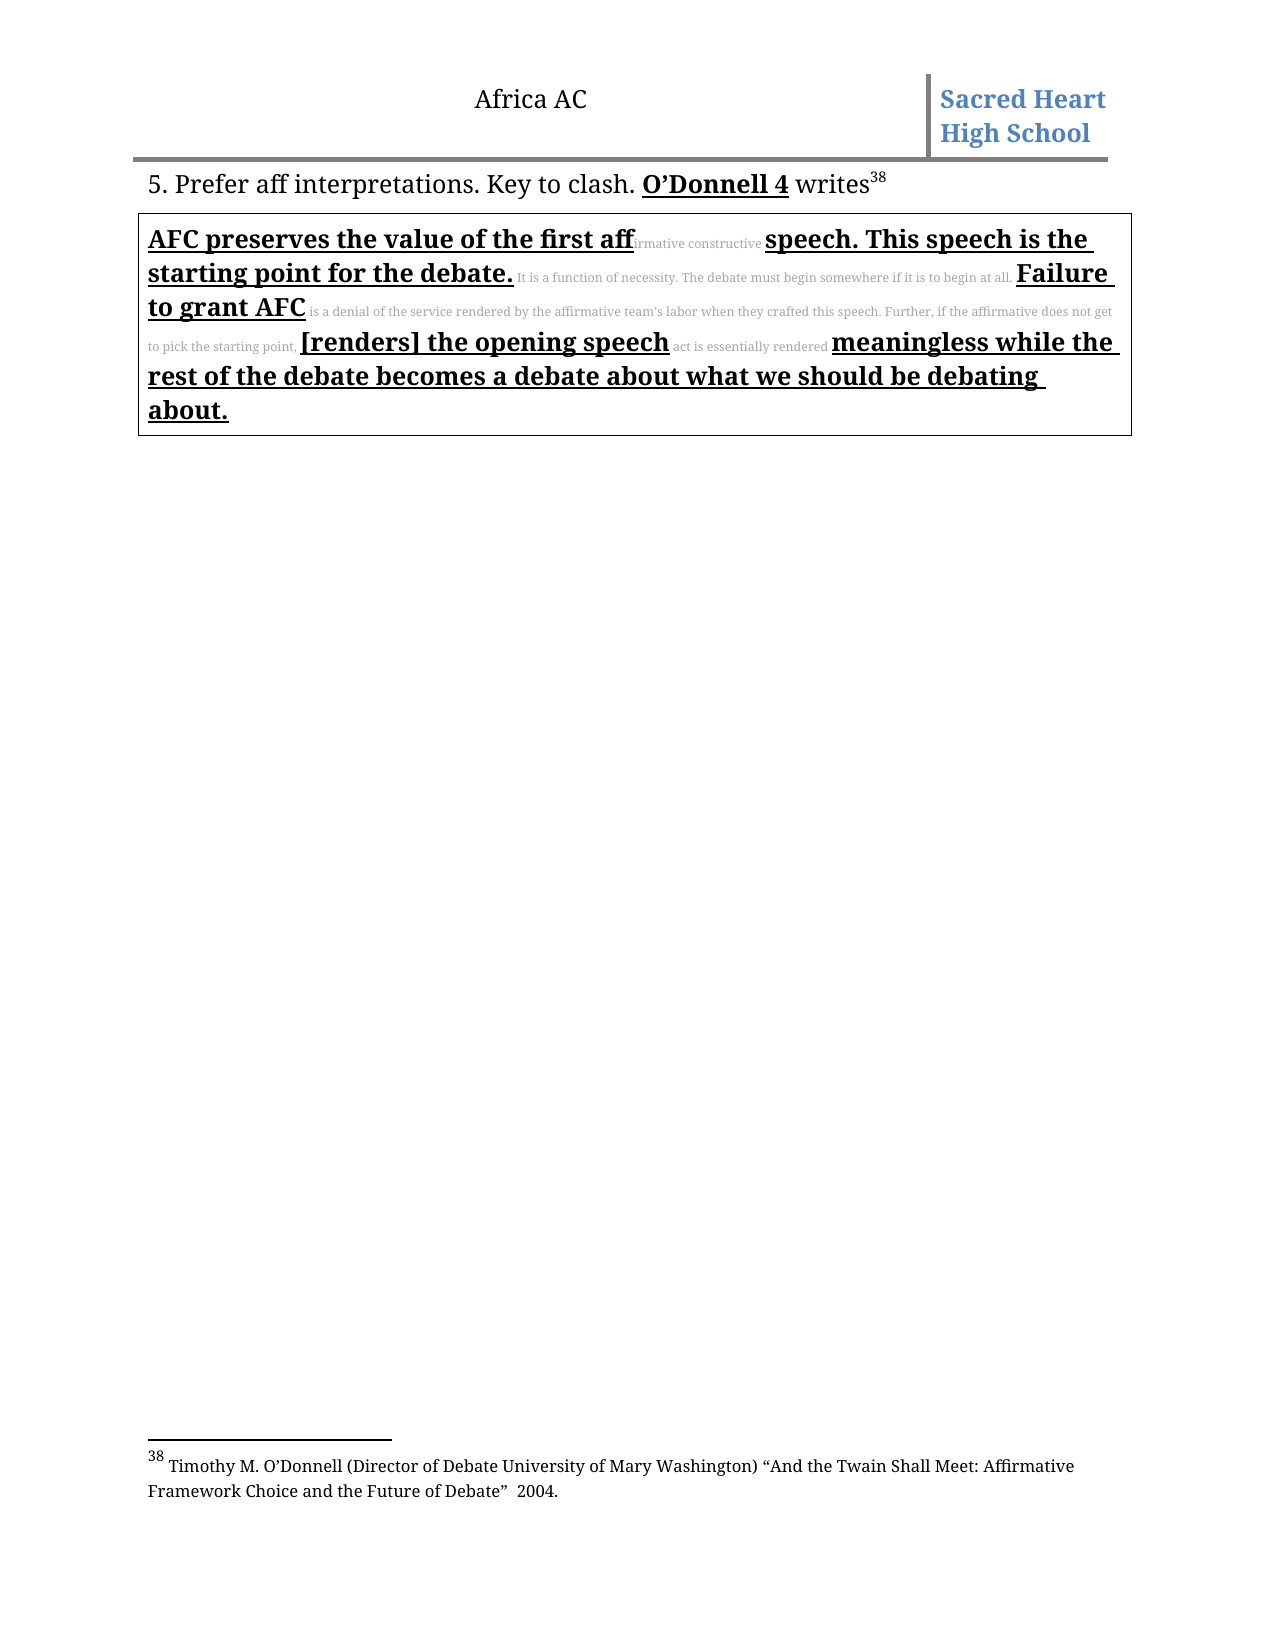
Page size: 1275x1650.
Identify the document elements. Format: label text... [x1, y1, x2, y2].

text AFC preserves the value of the first affirmative constructive speech. This speech is the starting point for the debate. It is a function of necessity. The debate must begin somewhere if it is to begin at all. Failure to grant AFC is a denial of the service rendered by the affirmative team’s labor when they crafted this speech. Further, if the affirmative does not get to pick the starting point, [renders] the opening speech act is essentially rendered meaningless while the rest of the debate becomes a debate about what we should be debating about. [139, 214, 1131, 435]
text 5. Prefer aff interpretations. Key to clash. O’Donnell 4 writes [148, 167, 1122, 201]
